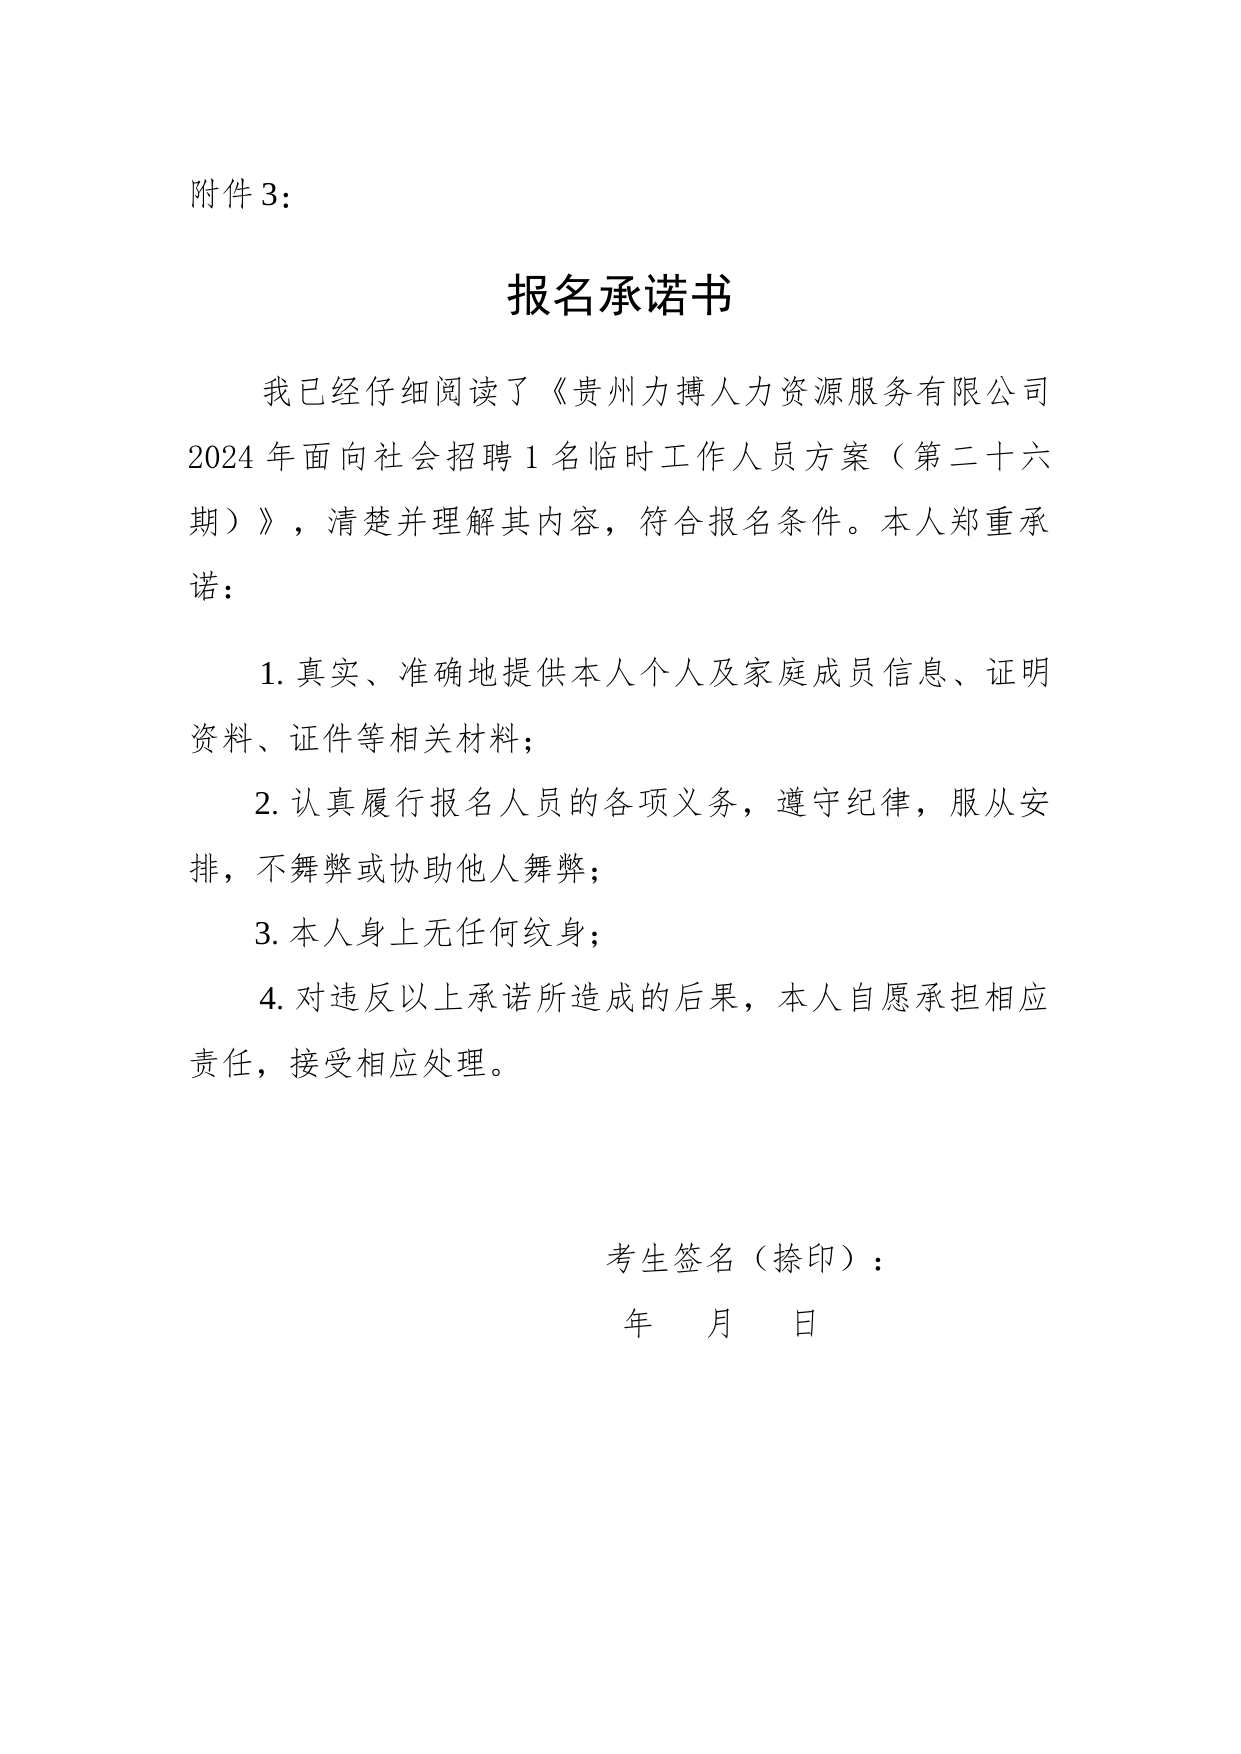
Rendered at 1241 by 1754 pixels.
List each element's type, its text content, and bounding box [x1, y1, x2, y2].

text 附件3： [187, 162, 1053, 227]
text 1.真实、准确地提供本人个人及家庭成员信息、证明资料、证件等相关材料； [187, 639, 1053, 769]
subtitle 我已经仔细阅读了《贵州力搏人力资源服务有限公司2024年面向社会招聘1名临时工作人员方案（第二十六期）》，清楚并理解其内容，符合报名条件。本人郑重承诺： [187, 357, 1053, 617]
text 年 月 日 [187, 1289, 1053, 1354]
text 2.认真履行报名人员的各项义务，遵守纪律，服从安排，不舞弊或协助他人舞弊； [187, 769, 1053, 899]
text 4.对违反以上承诺所造成的后果，本人自愿承担相应责任，接受相应处理。 [187, 964, 1053, 1094]
text 考生签名（捺印）： [187, 1224, 1053, 1289]
text 3.本人身上无任何纹身； [187, 899, 1053, 964]
text 报名承诺书 [187, 259, 1053, 324]
